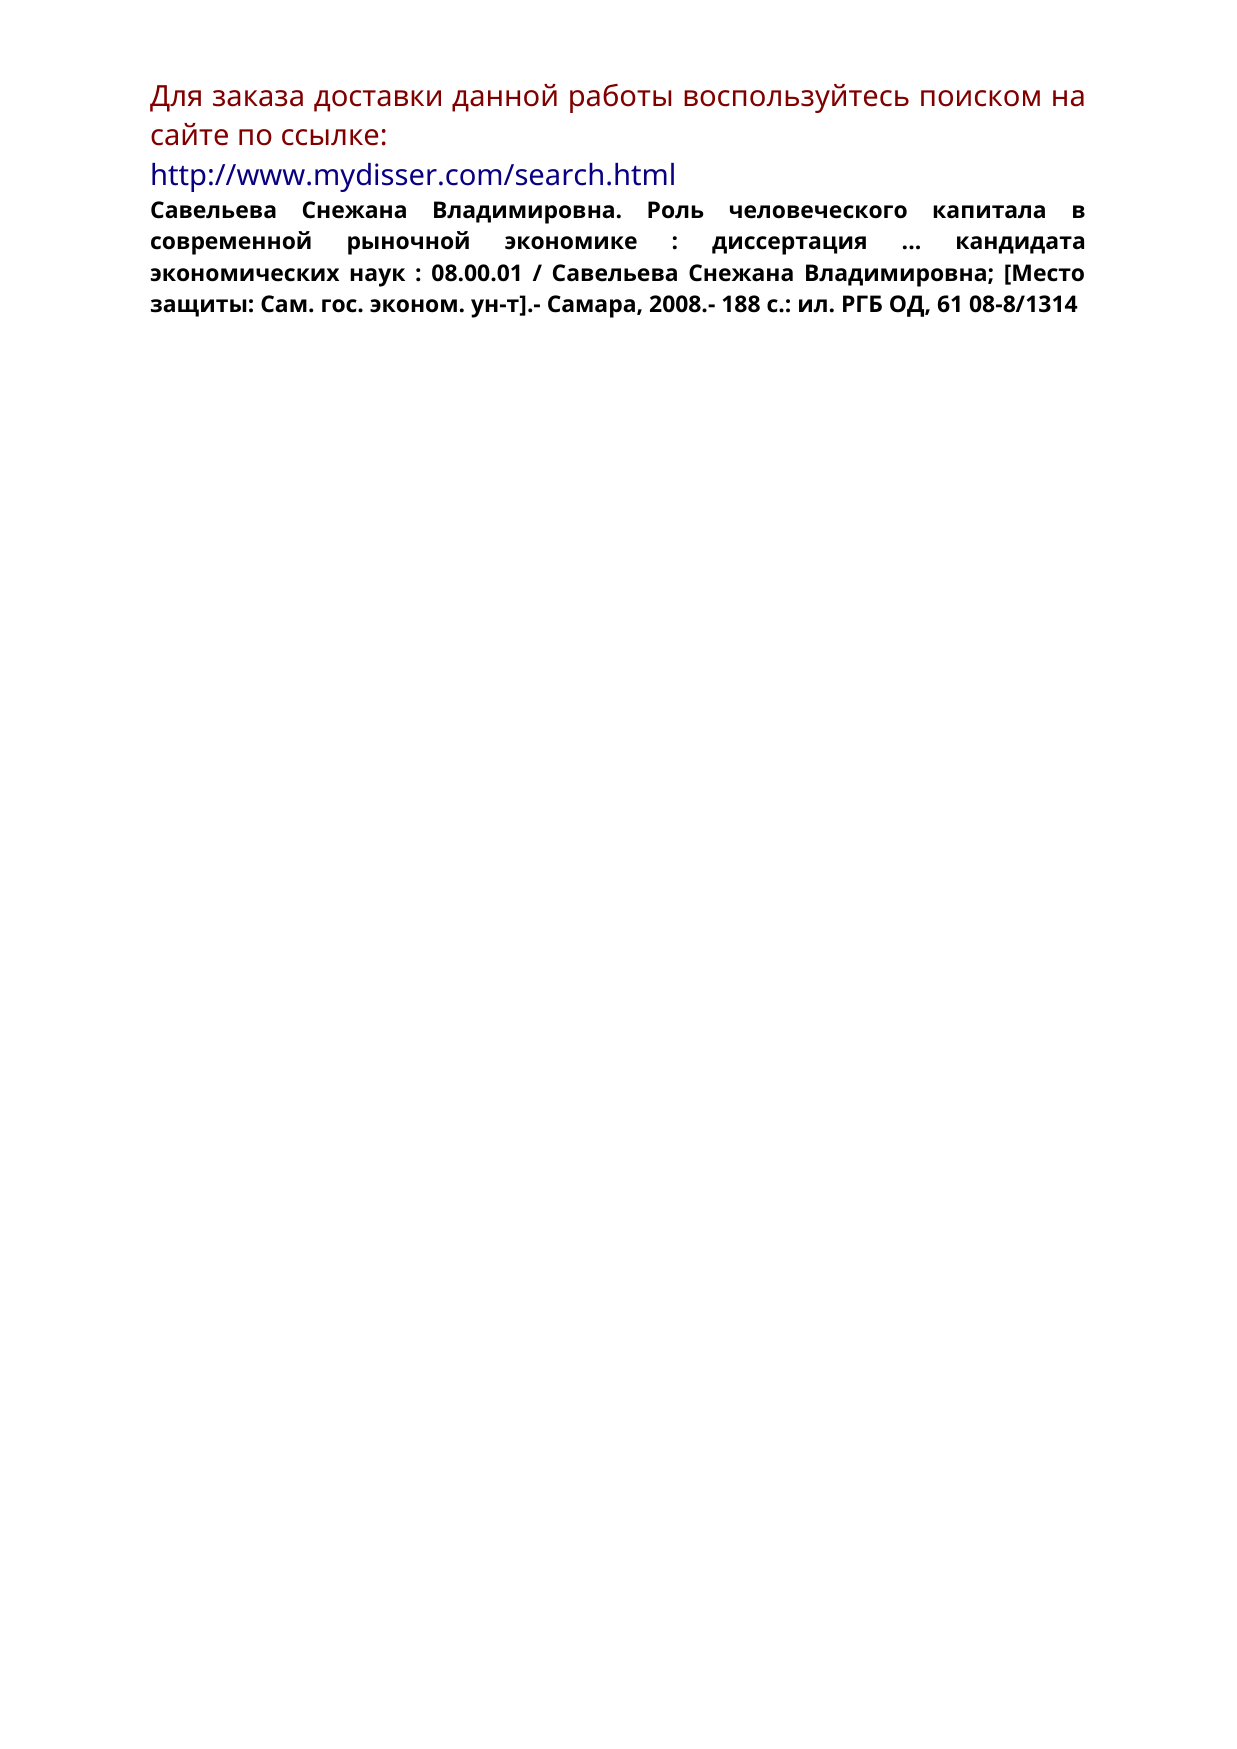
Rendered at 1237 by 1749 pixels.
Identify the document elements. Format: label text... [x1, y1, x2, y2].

text Савельева Снежана Владимировна. Роль человеческого капитала в современной рыночной экономике : диссертация ... кандидата экономических наук : 08.00.01 / Савельева Снежана Владимировна; [Место защиты: Сам. гос. эконом. ун-т].- Самара, 2008.- 188 с.: ил. РГБ ОД, 61 08-8/1314 [150, 194, 1086, 319]
